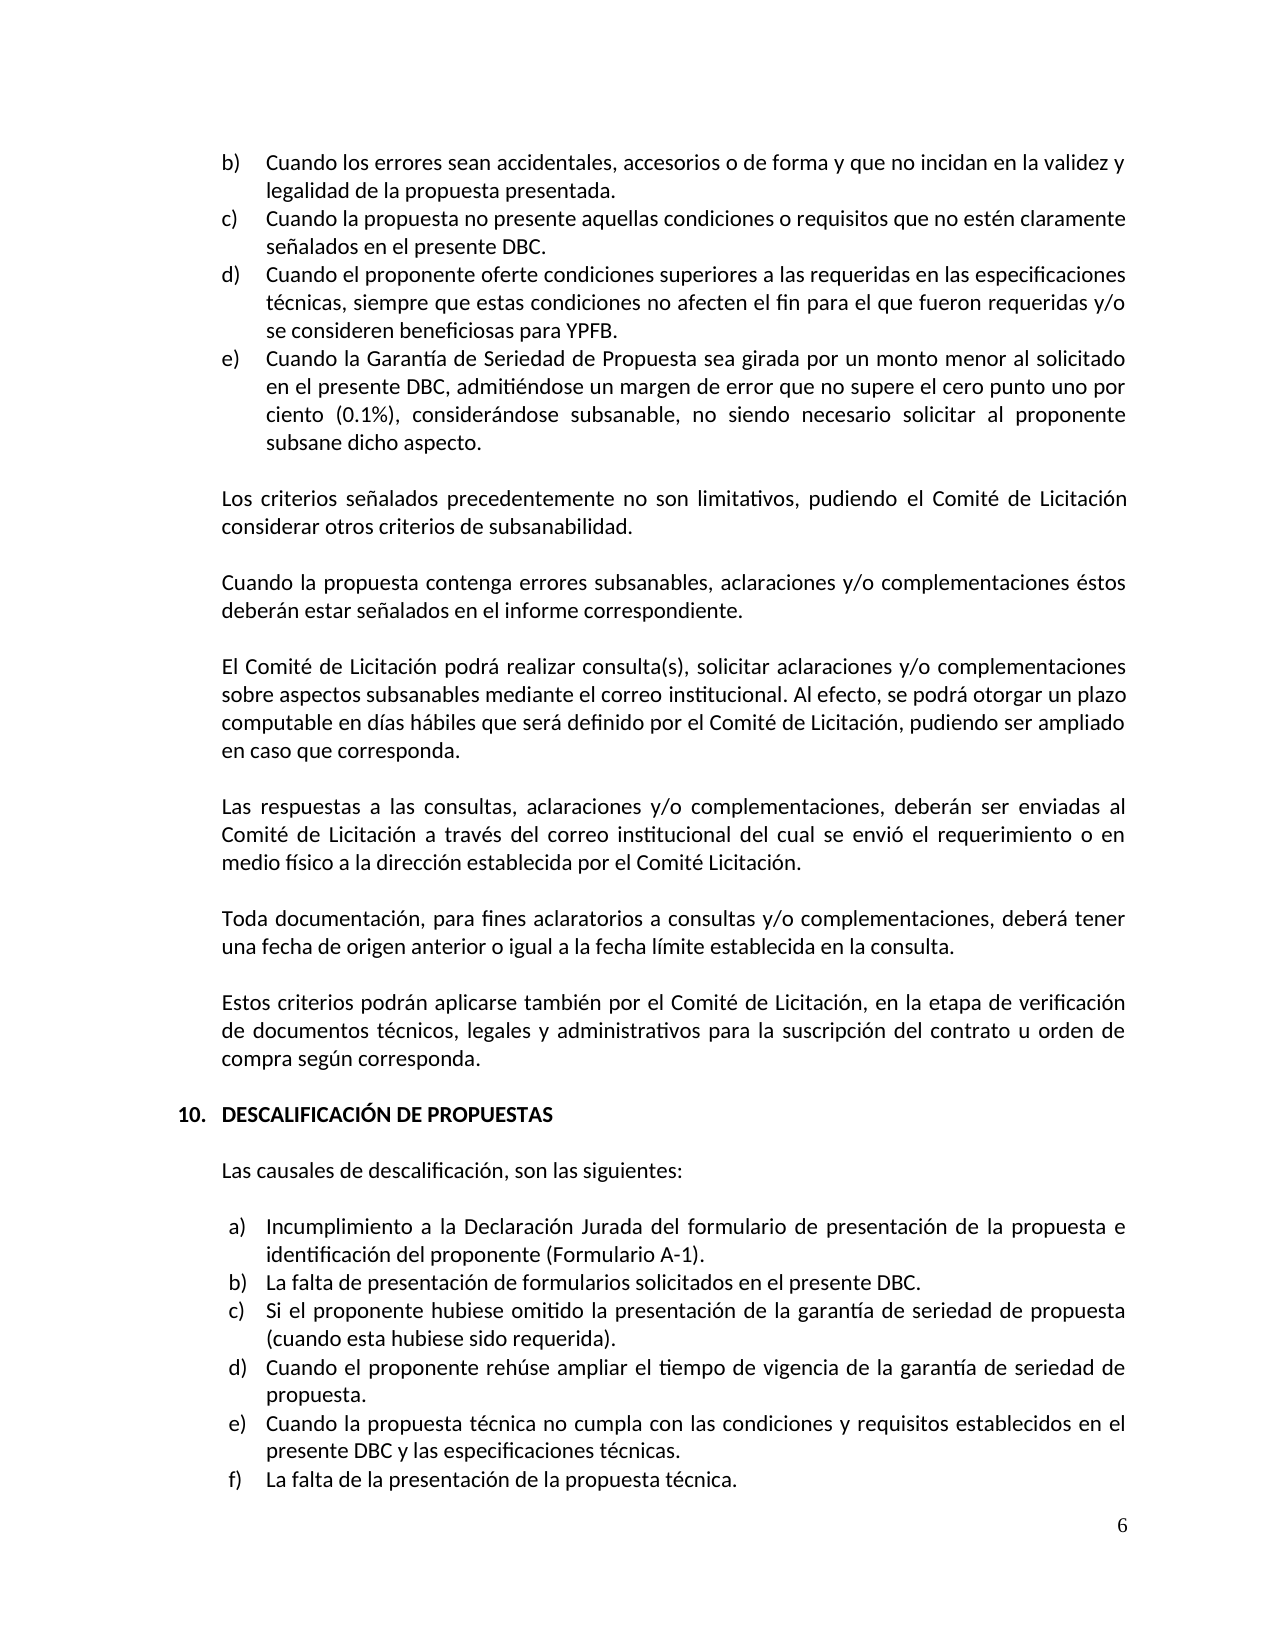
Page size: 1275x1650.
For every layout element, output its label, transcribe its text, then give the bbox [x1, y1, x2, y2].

list La falta de la presentación de la propuesta técnica. [228, 1465, 1127, 1493]
list Cuando la propuesta no presente aquellas condiciones o requisitos que no estén claramente señalados en el presente DBC. [221, 204, 1127, 260]
list Cuando los errores sean accidentales, accesorios o de forma y que no incidan en la validez y legalidad de la propuesta presentada. [221, 148, 1127, 204]
list La falta de presentación de formularios solicitados en el presente DBC. [228, 1268, 1127, 1297]
text Estos criterios podrán aplicarse también por el Comité de Licitación, en la etapa de verificación de documentos técnicos, legales y administrativos para la suscripción del contrato u orden de compra según corresponda. [221, 988, 1127, 1072]
text El Comité de Licitación podrá realizar consulta(s), solicitar aclaraciones y/o complementaciones sobre aspectos subsanables mediante el correo institucional. Al efecto, se podrá otorgar un plazo computable en días hábiles que será definido por el Comité de Licitación, pudiendo ser ampliado en caso que corresponda. [221, 652, 1127, 764]
list Cuando la propuesta técnica no cumpla con las condiciones y requisitos establecidos en el presente DBC y las especificaciones técnicas. [228, 1409, 1127, 1465]
text Toda documentación, para fines aclaratorios a consultas y/o complementaciones, deberá tener una fecha de origen anterior o igual a la fecha límite establecida en la consulta. [221, 904, 1127, 960]
list Incumplimiento a la Declaración Jurada del formulario de presentación de la propuesta e identificación del proponente (Formulario A-1). [228, 1212, 1127, 1268]
list Cuando el proponente rehúse ampliar el tiempo de vigencia de la garantía de seriedad de propuesta. [228, 1353, 1127, 1409]
text Las causales de descalificación, son las siguientes: [177, 1156, 1127, 1184]
text Los criterios señalados precedentemente no son limitativos, pudiendo el Comité de Licitación considerar otros criterios de subsanabilidad. [221, 484, 1127, 540]
list Cuando la Garantía de Seriedad de Propuesta sea girada por un monto menor al solicitado en el presente DBC, admitiéndose un margen de error que no supere el cero punto uno por ciento (0.1%), considerándose subsanable, no siendo necesario solicitar al proponente subsane dicho aspecto. [221, 344, 1127, 456]
list Cuando el proponente oferte condiciones superiores a las requeridas en las especificaciones técnicas, siempre que estas condiciones no afecten el fin para el que fueron requeridas y/o se consideren beneficiosas para YPFB. [221, 260, 1127, 344]
text Las respuestas a las consultas, aclaraciones y/o complementaciones, deberán ser enviadas al Comité de Licitación a través del correo institucional del cual se envió el requerimiento o en medio físico a la dirección establecida por el Comité Licitación. [221, 792, 1127, 876]
text Cuando la propuesta contenga errores subsanables, aclaraciones y/o complementaciones éstos deberán estar señalados en el informe correspondiente. [221, 568, 1127, 624]
list DESCALIFICACIÓN DE PROPUESTAS [177, 1100, 1127, 1128]
list Si el proponente hubiese omitido la presentación de la garantía de seriedad de propuesta (cuando esta hubiese sido requerida). [228, 1297, 1127, 1353]
